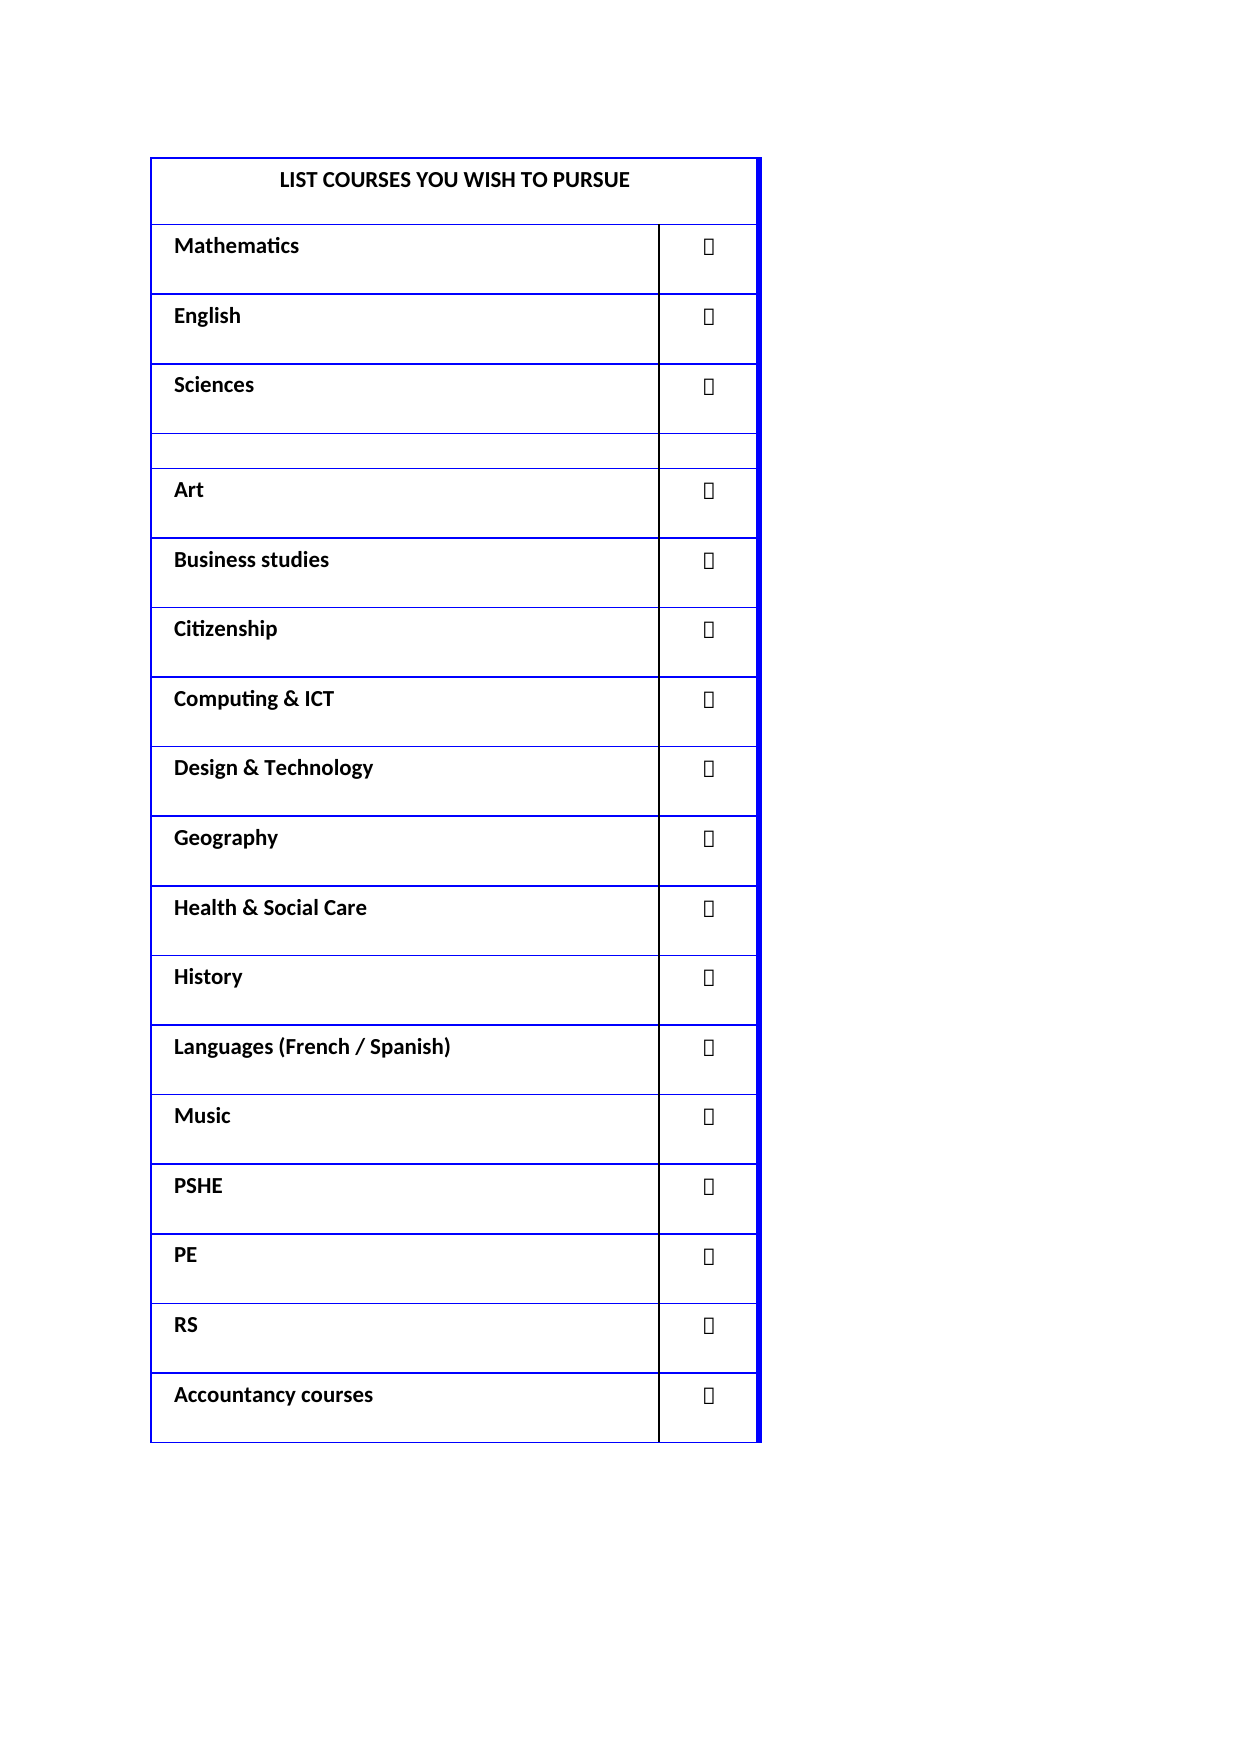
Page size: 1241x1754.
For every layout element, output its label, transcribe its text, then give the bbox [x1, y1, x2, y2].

table_cell  [660, 539, 756, 607]
table_cell  [660, 678, 756, 746]
table_cell Health & Social Care [152, 887, 658, 954]
table_cell  [660, 1095, 756, 1163]
table_cell Sciences [152, 365, 658, 432]
table_cell [660, 434, 756, 467]
table_cell  [660, 817, 756, 885]
table_cell Mathematics [152, 225, 658, 293]
table_cell  [660, 887, 756, 954]
table_cell  [660, 1026, 756, 1094]
table_cell Computing & ICT [152, 678, 658, 746]
table_cell  [660, 295, 756, 363]
table_cell Languages (French / Spanish) [152, 1026, 658, 1094]
table_cell  [660, 365, 756, 432]
table_cell Music [152, 1095, 658, 1163]
table_header LIST COURSES YOU WISH TO PURSUE [152, 159, 756, 224]
table_cell RS [152, 1304, 658, 1372]
table_cell  [660, 747, 756, 815]
table_cell PE [152, 1235, 658, 1302]
table_cell  [660, 469, 756, 537]
table_cell [152, 434, 658, 467]
table_cell  [660, 956, 756, 1024]
table_cell  [660, 1235, 756, 1302]
table_cell  [660, 1374, 756, 1442]
table_cell English [152, 295, 658, 363]
table_cell Business studies [152, 539, 658, 607]
table_cell Geography [152, 817, 658, 885]
table_cell  [660, 1165, 756, 1233]
table_cell Art [152, 469, 658, 537]
table_cell PSHE [152, 1165, 658, 1233]
table_cell Citizenship [152, 608, 658, 676]
table_cell  [660, 225, 756, 293]
table_cell  [660, 1304, 756, 1372]
table_cell  [660, 608, 756, 676]
table_cell Accountancy courses [152, 1374, 658, 1442]
table_cell History [152, 956, 658, 1024]
table_cell Design & Technology [152, 747, 658, 815]
